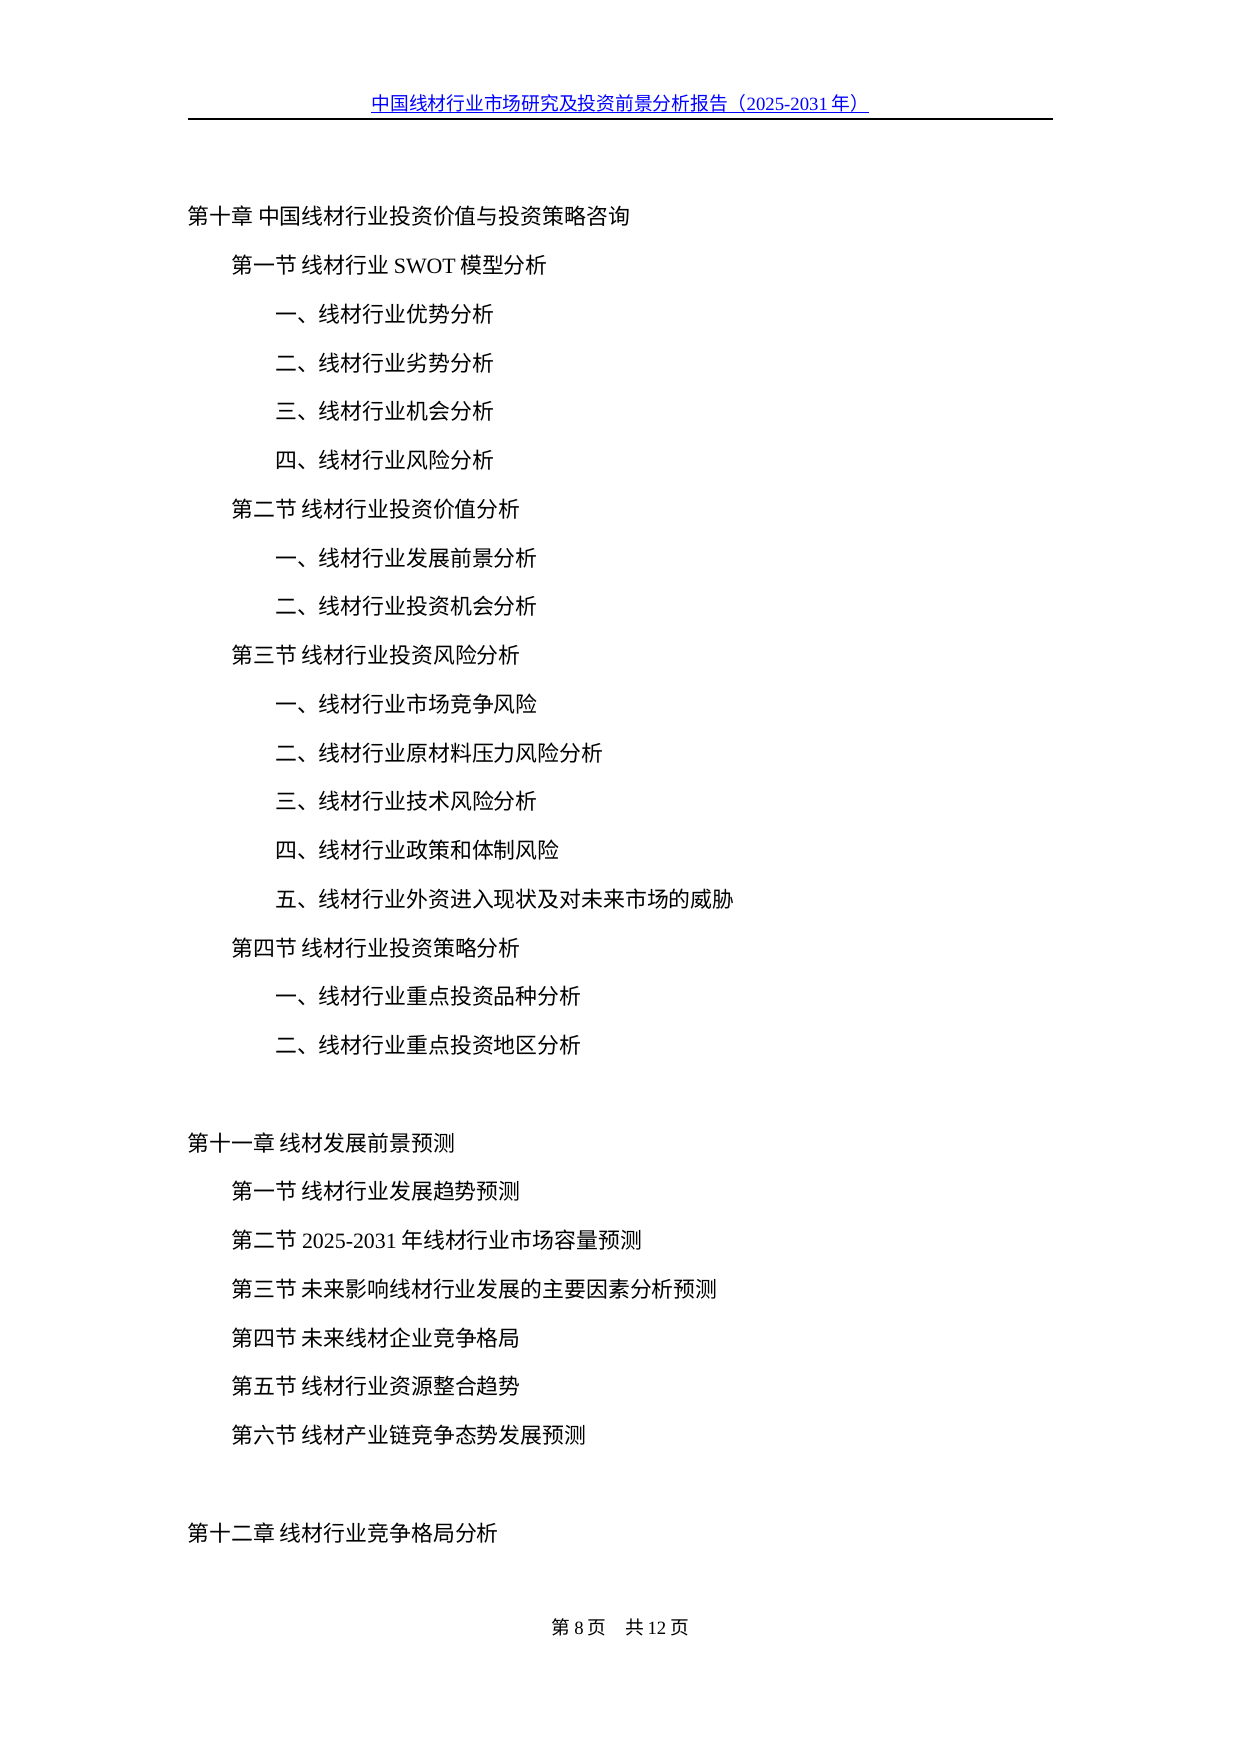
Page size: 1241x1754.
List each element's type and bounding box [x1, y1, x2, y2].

text [187, 150, 1053, 1548]
